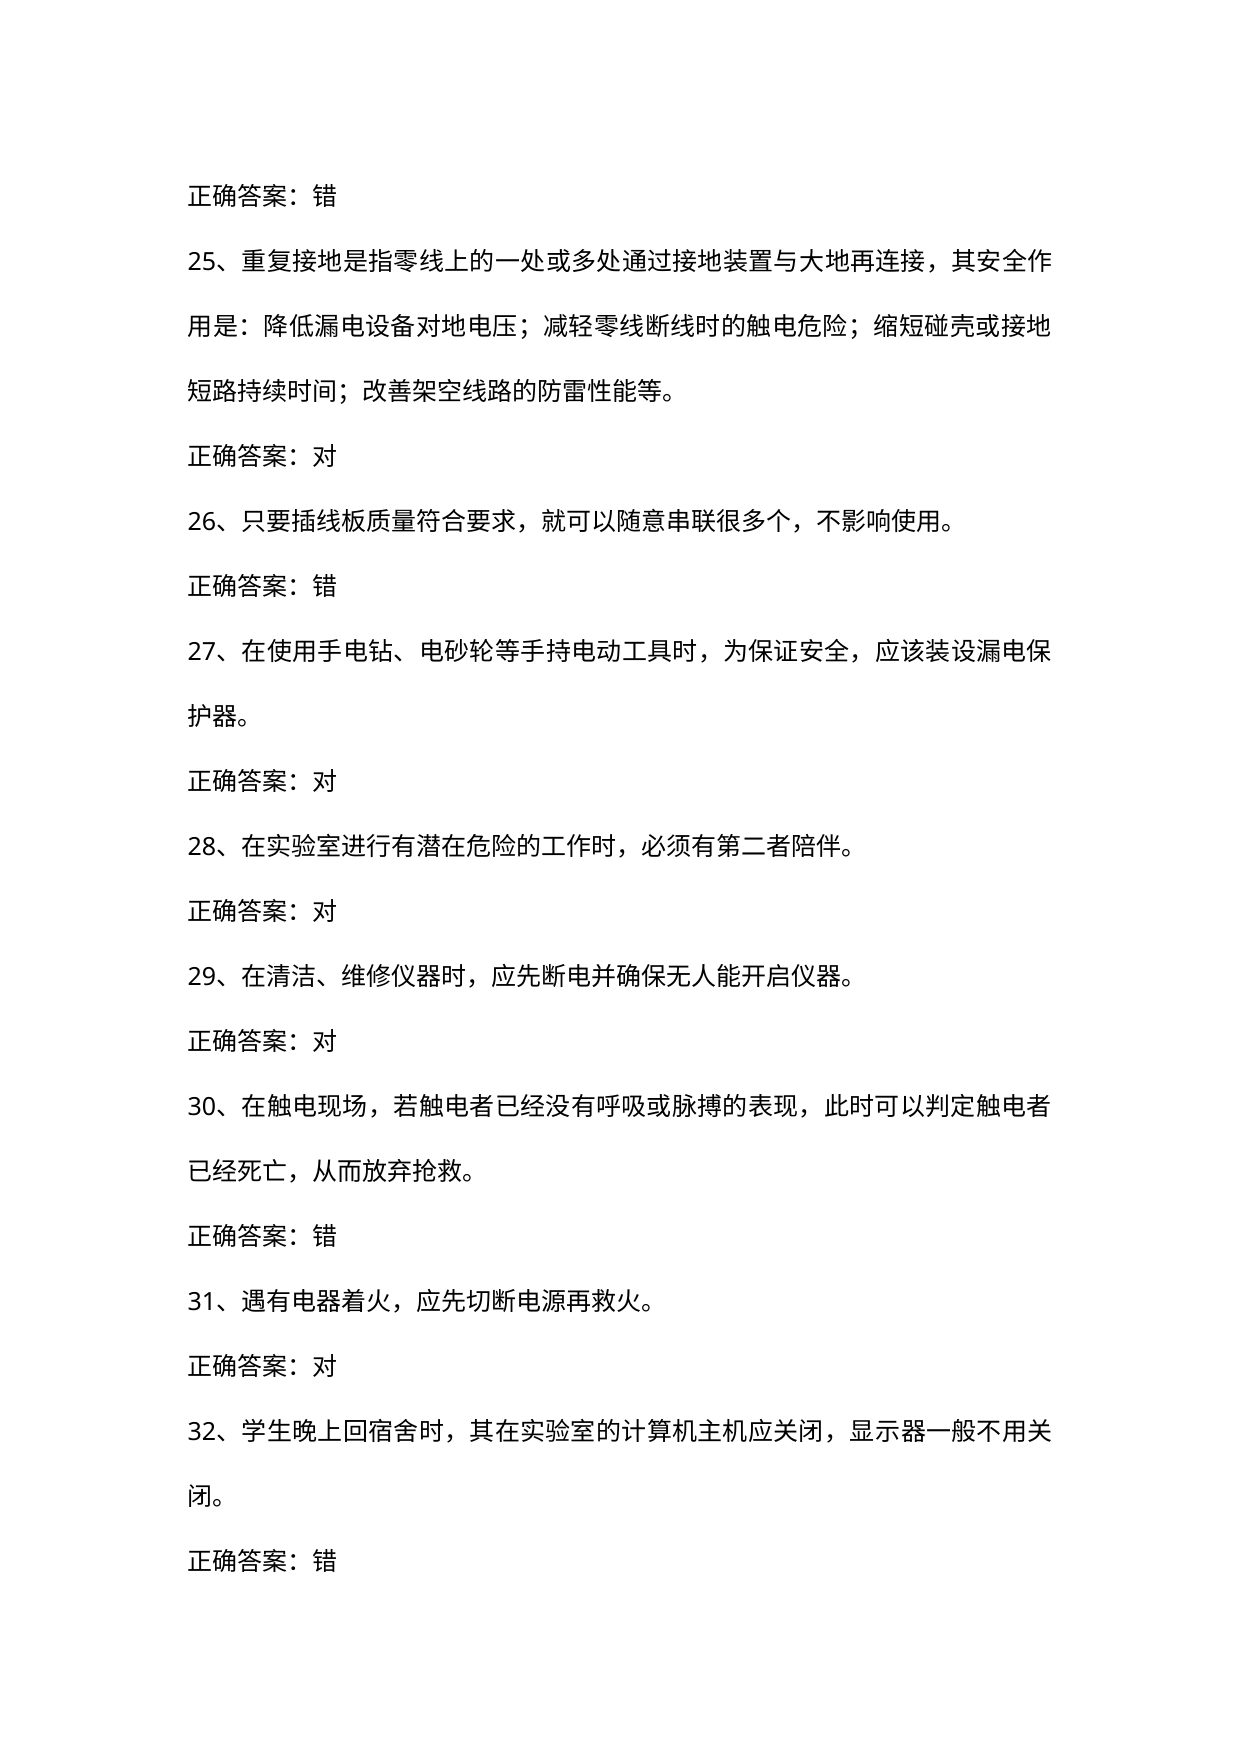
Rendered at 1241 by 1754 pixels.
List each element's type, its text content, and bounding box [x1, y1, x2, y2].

text 29、在清洁、维修仪器时，应先断电并确保⽆⼈能开启仪器。 [187, 942, 1053, 1007]
text 正确答案：对 [187, 747, 1053, 812]
text 正确答案：对 [187, 877, 1053, 942]
text 正确答案：错 [187, 552, 1053, 617]
text 26、只要插线板质量符合要求，就可以随意串联很多个，不影响使⽤。 [187, 487, 1053, 552]
text 正确答案：错 [187, 162, 1053, 227]
text 正确答案：对 [187, 422, 1053, 487]
text 正确答案：对 [187, 1007, 1053, 1072]
text 28、在实验室进⾏有潜在危险的⼯作时，必须有第⼆者陪伴。 [187, 812, 1053, 877]
text 25、重复接地是指零线上的⼀处或多处通过接地装置与⼤地再连接，其安全作⽤是：降低漏电设备对地电压；减轻零线断线时的触电危险；缩短碰壳或接地短路持续时间；改善架空线路的防雷性能等。 [187, 227, 1053, 422]
text 正确答案：错 [187, 1527, 1053, 1592]
text 正确答案：错 [187, 1202, 1053, 1267]
text 30、在触电现场，若触电者已经没有呼吸或脉搏的表现，此时可以判定触电者已经死亡，从⽽放弃抢救。 [187, 1072, 1053, 1202]
text 31、遇有电器着⽕，应先切断电源再救⽕。 [187, 1267, 1053, 1332]
text 27、在使⽤⼿电钻、电砂轮等⼿持电动⼯具时，为保证安全，应该装设漏电保护器。 [187, 617, 1053, 747]
text 正确答案：对 [187, 1332, 1053, 1397]
text 32、学⽣晚上回宿舍时，其在实验室的计算机主机应关闭，显⽰器⼀般不⽤关闭。 [187, 1397, 1053, 1527]
